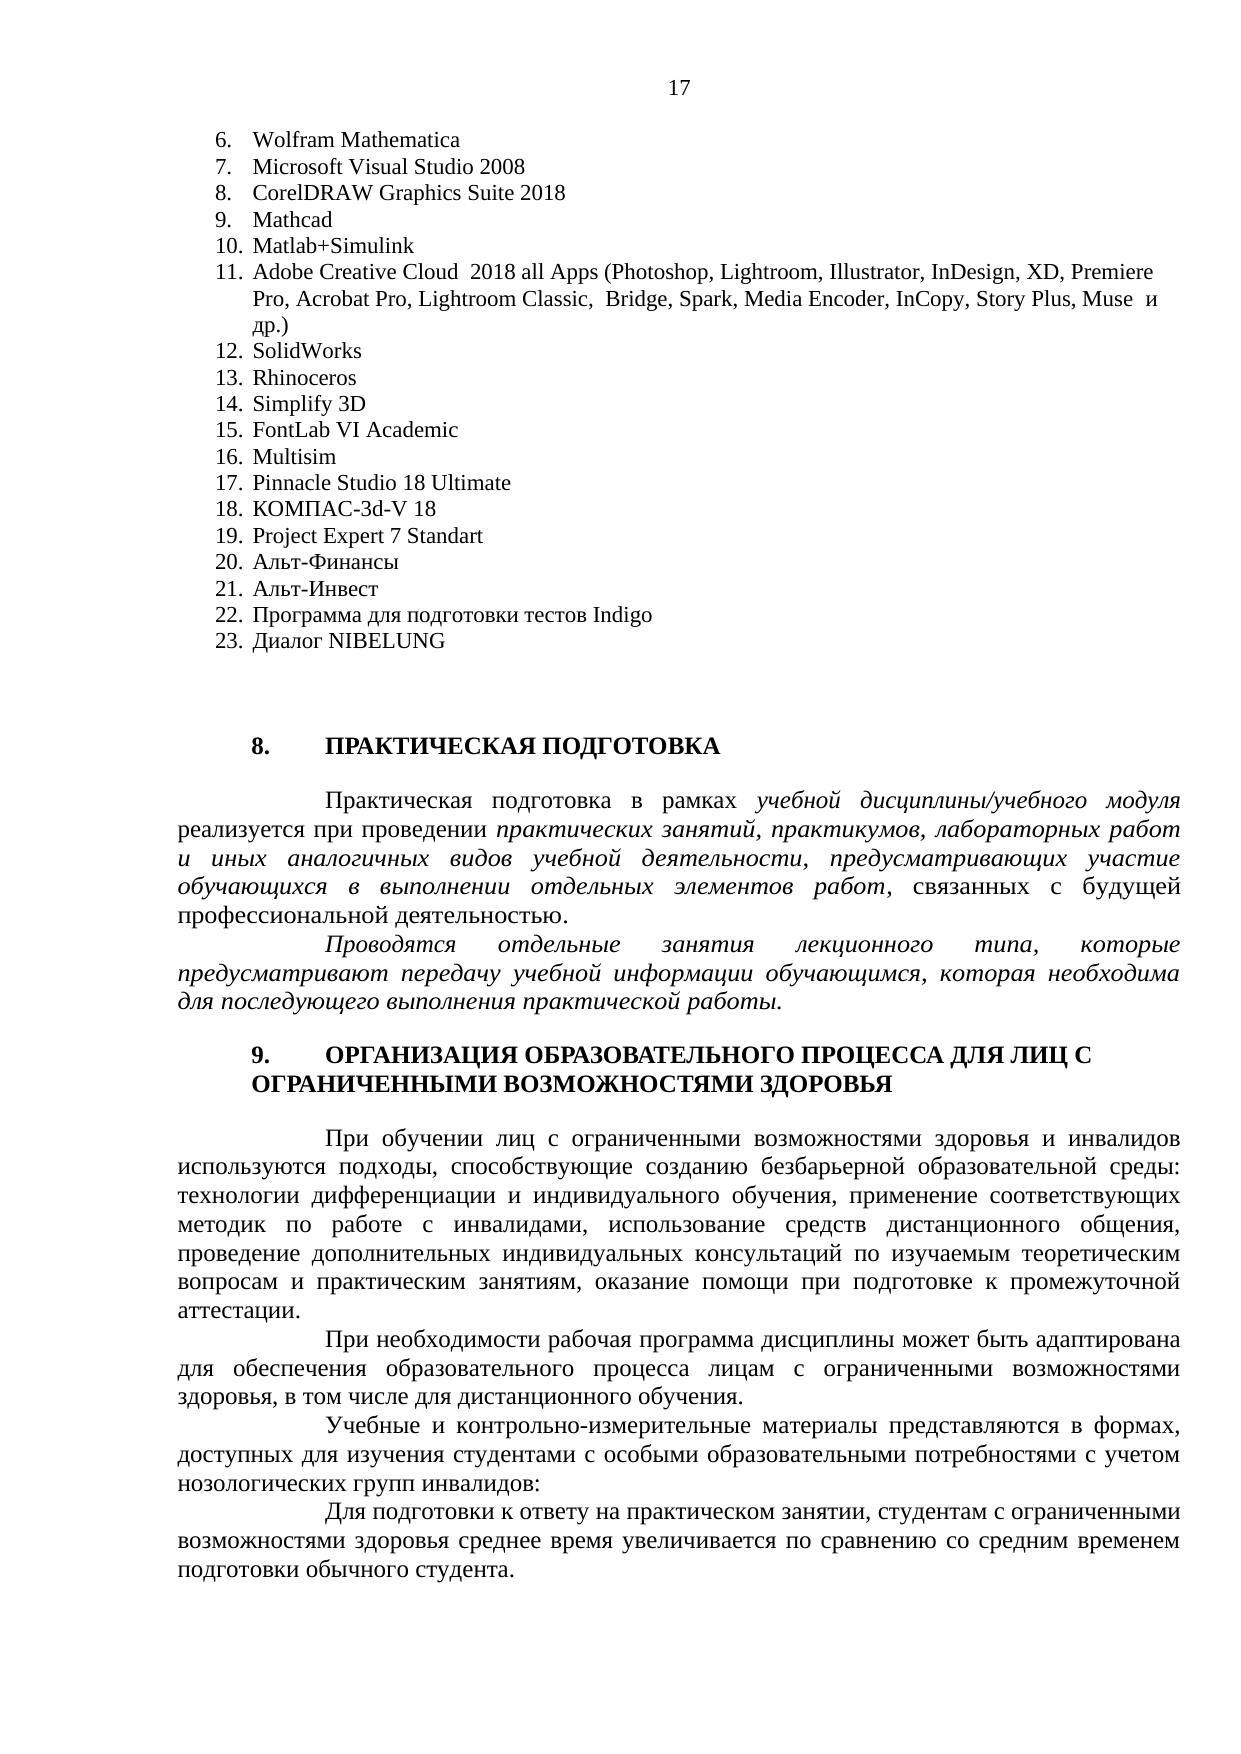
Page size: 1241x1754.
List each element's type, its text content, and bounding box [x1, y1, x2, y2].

list КОМПАС-3d-V 18 [215, 496, 1181, 522]
list Microsoft Visual Studio 2008 [215, 153, 1181, 179]
list При обучении лиц с ограниченными возможностями здоровья и инвалидов используются подходы, способствующие созданию безбарьерной образовательной среды: технологии дифференциации и индивидуального обучения, применение соответствующих методик по работе с инвалидами, использование средств дистанционного общения, проведение дополнительных индивидуальных консультаций по изучаемым теоретическим вопросам и практическим занятиям, оказание помощи при подготовке к промежуточной аттестации. [177, 1123, 1181, 1324]
list Для подготовки к ответу на практическом занятии, студентам с ограниченными возможностями здоровья среднее время увеличивается по сравнению со средним временем подготовки обычного студента. [177, 1496, 1181, 1583]
list Программа для подготовки тестов Indigo [215, 601, 1181, 627]
list Project Expert 7 Standart [215, 522, 1181, 548]
list Adobe Creative Cloud 2018 all Apps (Photoshop, Lightroom, Illustrator, InDesign, XD, Premiere Pro, Acrobat Pro, Lightroom Classic, Bridge, Spark, Media Encoder, InCopy, Story Plus, Muse и др.) [215, 258, 1181, 337]
list FontLаb VI Academic [215, 416, 1181, 443]
list Matlab+Simulink [215, 232, 1181, 258]
list SolidWorks [215, 337, 1181, 364]
list Альт-Инвест [215, 574, 1181, 601]
list Wolfram Mathematica [215, 127, 1181, 153]
list Альт-Финансы [215, 548, 1181, 574]
list Учебные и контрольно-измерительные материалы представляются в формах, доступных для изучения студентами с особыми образовательными потребностями с учетом нозологических групп инвалидов: [177, 1410, 1181, 1496]
list Pinnacle Studio 18 Ultimate [215, 469, 1181, 496]
list При необходимости рабочая программа дисциплины может быть адаптирована для обеспечения образовательного процесса лицам с ограниченными возможностями здоровья, в том числе для дистанционного обучения. [177, 1324, 1181, 1410]
subtitle ОРГАНИЗАЦИЯ ОБРАЗОВАТЕЛЬНОГО ПРОЦЕССА ДЛЯ ЛИЦ С ОГРАНИЧЕННЫМИ ВОЗМОЖНОСТЯМИ ЗДОРОВЬЯ [251, 1040, 1181, 1098]
subtitle ПРАКТИЧЕСКАЯ ПОДГОТОВКА [251, 731, 1181, 760]
list Mathcad [215, 206, 1181, 232]
list Rhinoceros [215, 364, 1181, 390]
list Диалог NIBELUNG [215, 627, 1181, 654]
list CorelDRAW Graphics [215, 179, 1181, 206]
list Практическая подготовка в рамках учебной дисциплины/учебного модуля реализуется при проведении практических занятий, практикумов, лабораторных работ и иных аналогичных видов учебной деятельности, предусматривающих участие обучающихся в выполнении отдельных элементов работ, связанных с будущей профессиональной деятельностью. [177, 785, 1181, 929]
list Проводятся отдельные занятия лекционного типа, которые предусматривают передачу учебной информации обучающимся, которая необходима для последующего выполнения практической работы. [177, 929, 1181, 1015]
list Multisim [215, 443, 1181, 469]
list Simplify 3D [215, 390, 1181, 416]
